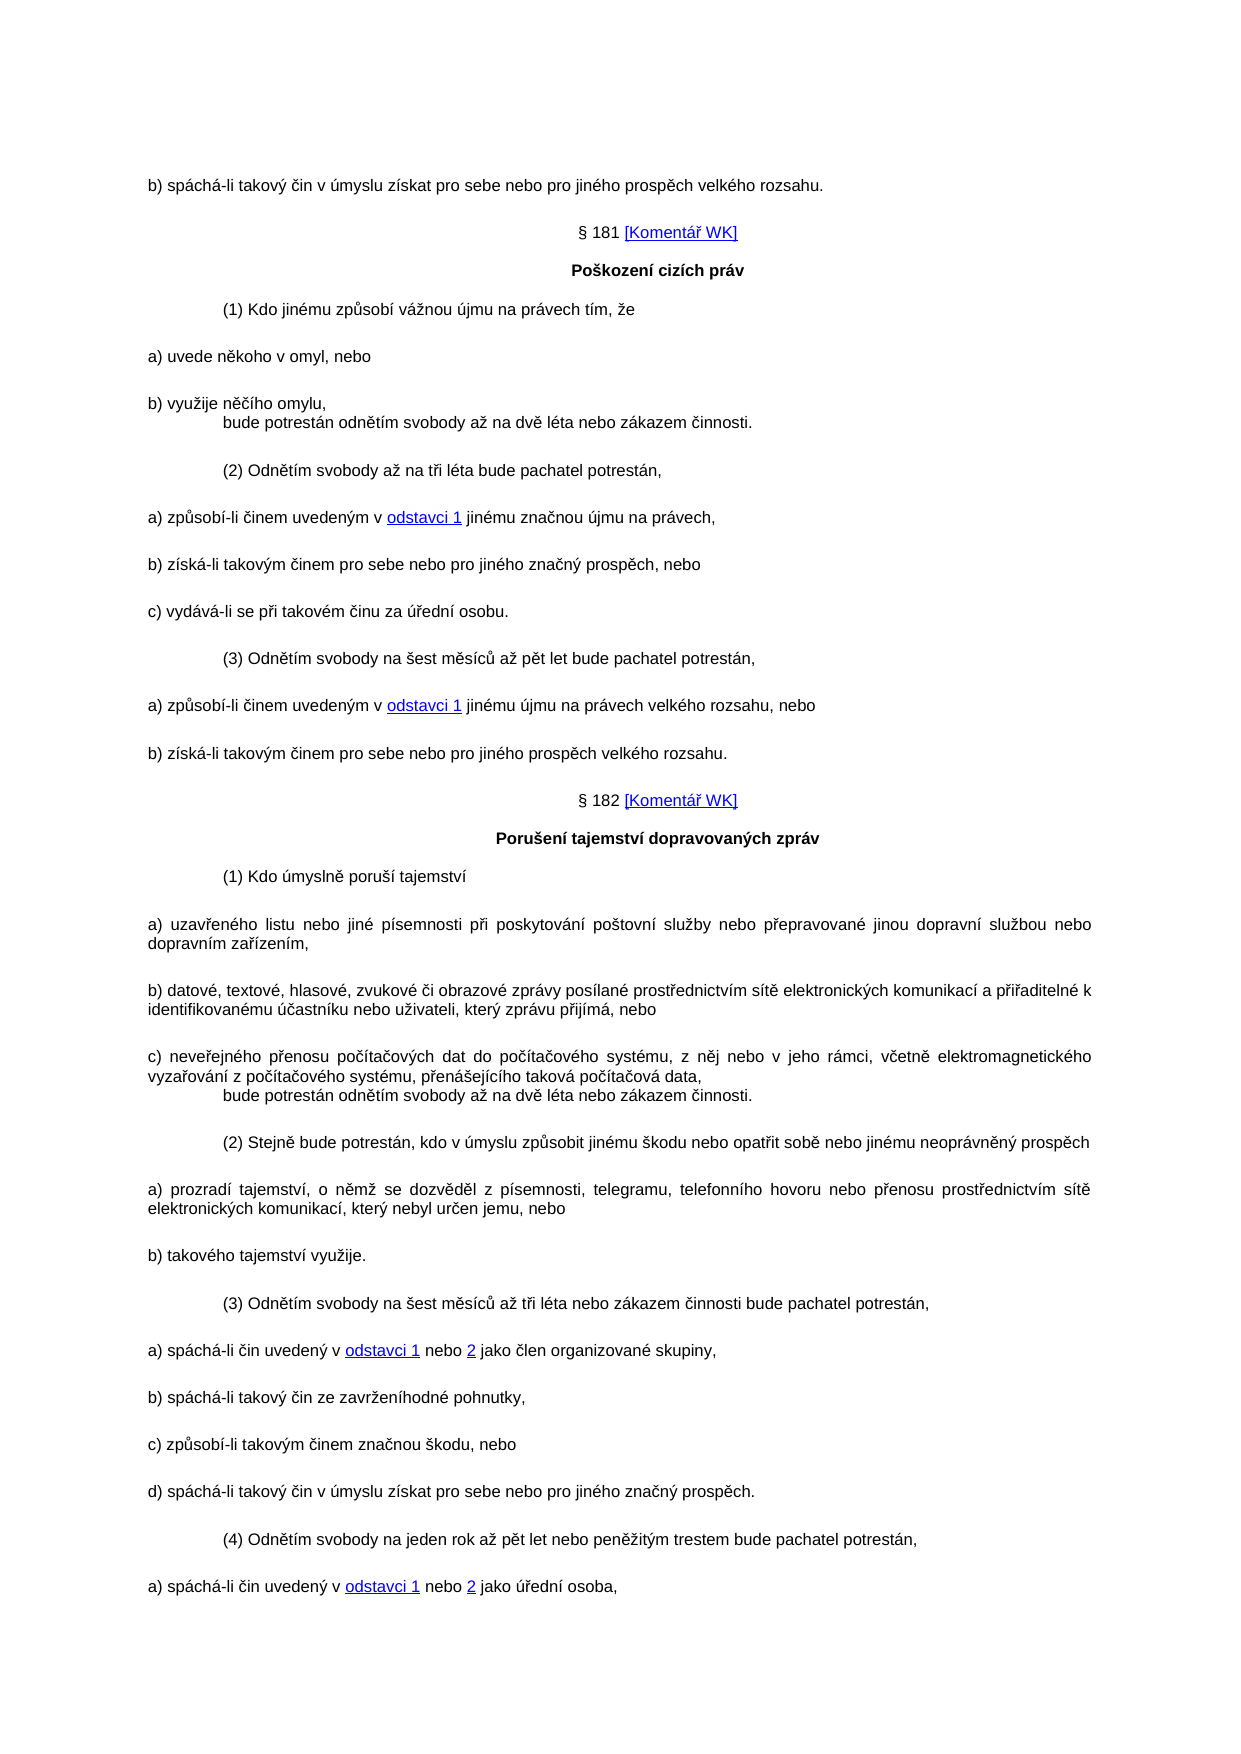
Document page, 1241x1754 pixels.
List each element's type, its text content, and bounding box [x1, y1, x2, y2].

text (1) Kdo úmyslně poruší tajemství [148, 867, 1092, 886]
text (3) Odnětím svobody na šest měsíců až tři léta nebo zákazem činnosti bude pachatel potrestán, [148, 1293, 1092, 1313]
text c) neveřejného přenosu počítačových dat do počítačového systému, z něj nebo v jeho rámci, včetně elektromagnetického vyzařování z počítačového systému, přenášejícího taková počítačová data, [148, 1047, 1092, 1086]
text b) spáchá-li takový čin ze zavrženíhodné pohnutky, [148, 1388, 1092, 1407]
text (1) Kdo jinému způsobí vážnou újmu na právech tím, že [148, 299, 1092, 319]
text bude potrestán odnětím svobody až na dvě léta nebo zákazem činnosti. [148, 1086, 1092, 1105]
text a) uvede někoho v omyl, nebo [148, 347, 1092, 366]
text b) spáchá-li takový čin v úmyslu získat pro sebe nebo pro jiného prospěch velkého rozsahu. [148, 176, 1092, 195]
text Poškození cizích práv [148, 261, 1092, 280]
text a) způsobí-li činem uvedeným v odstavci 1 jinému značnou újmu na právech, [148, 507, 1092, 527]
text bude potrestán odnětím svobody až na dvě léta nebo zákazem činnosti. [148, 413, 1092, 432]
text b) získá-li takovým činem pro sebe nebo pro jiného značný prospěch, nebo [148, 555, 1092, 574]
text b) získá-li takovým činem pro sebe nebo pro jiného prospěch velkého rozsahu. [148, 743, 1092, 763]
text b) datové, textové, hlasové, zvukové či obrazové zprávy posílané prostřednictvím sítě elektronických komunikací a přiřaditelné k identifikovanému účastníku nebo uživateli, který zprávu přijímá, nebo [148, 981, 1092, 1019]
text c) způsobí-li takovým činem značnou škodu, nebo [148, 1435, 1092, 1454]
text (3) Odnětím svobody na šest měsíců až pět let bude pachatel potrestán, [148, 649, 1092, 668]
text Porušení tajemství dopravovaných zpráv [148, 829, 1092, 848]
text a) způsobí-li činem uvedeným v odstavci 1 jinému újmu na právech velkého rozsahu, nebo [148, 696, 1092, 715]
text § 181 [Komentář WK] [148, 223, 1092, 242]
text b) využije něčího omylu, [148, 394, 1092, 413]
text a) spáchá-li čin uvedený v odstavci 1 nebo 2 jako člen organizované skupiny, [148, 1341, 1092, 1360]
text a) uzavřeného listu nebo jiné písemnosti při poskytování poštovní služby nebo přepravované jinou dopravní službou nebo dopravním zařízením, [148, 914, 1092, 953]
text (4) Odnětím svobody na jeden rok až pět let nebo peněžitým trestem bude pachatel potrestán, [148, 1529, 1092, 1548]
text b) takového tajemství využije. [148, 1246, 1092, 1265]
text a) prozradí tajemství, o němž se dozvěděl z písemnosti, telegramu, telefonního hovoru nebo přenosu prostřednictvím sítě elektronických komunikací, který nebyl určen jemu, nebo [148, 1180, 1092, 1218]
text (2) Odnětím svobody až na tři léta bude pachatel potrestán, [148, 460, 1092, 479]
text (2) Stejně bude potrestán, kdo v úmyslu způsobit jinému škodu nebo opatřit sobě nebo jinému neoprávněný prospěch [148, 1133, 1092, 1152]
text d) spáchá-li takový čin v úmyslu získat pro sebe nebo pro jiného značný prospěch. [148, 1482, 1092, 1501]
text c) vydává-li se při takovém činu za úřední osobu. [148, 602, 1092, 621]
text § 182 [Komentář WK] [148, 791, 1092, 810]
text a) spáchá-li čin uvedený v odstavci 1 nebo 2 jako úřední osoba, [148, 1577, 1092, 1596]
